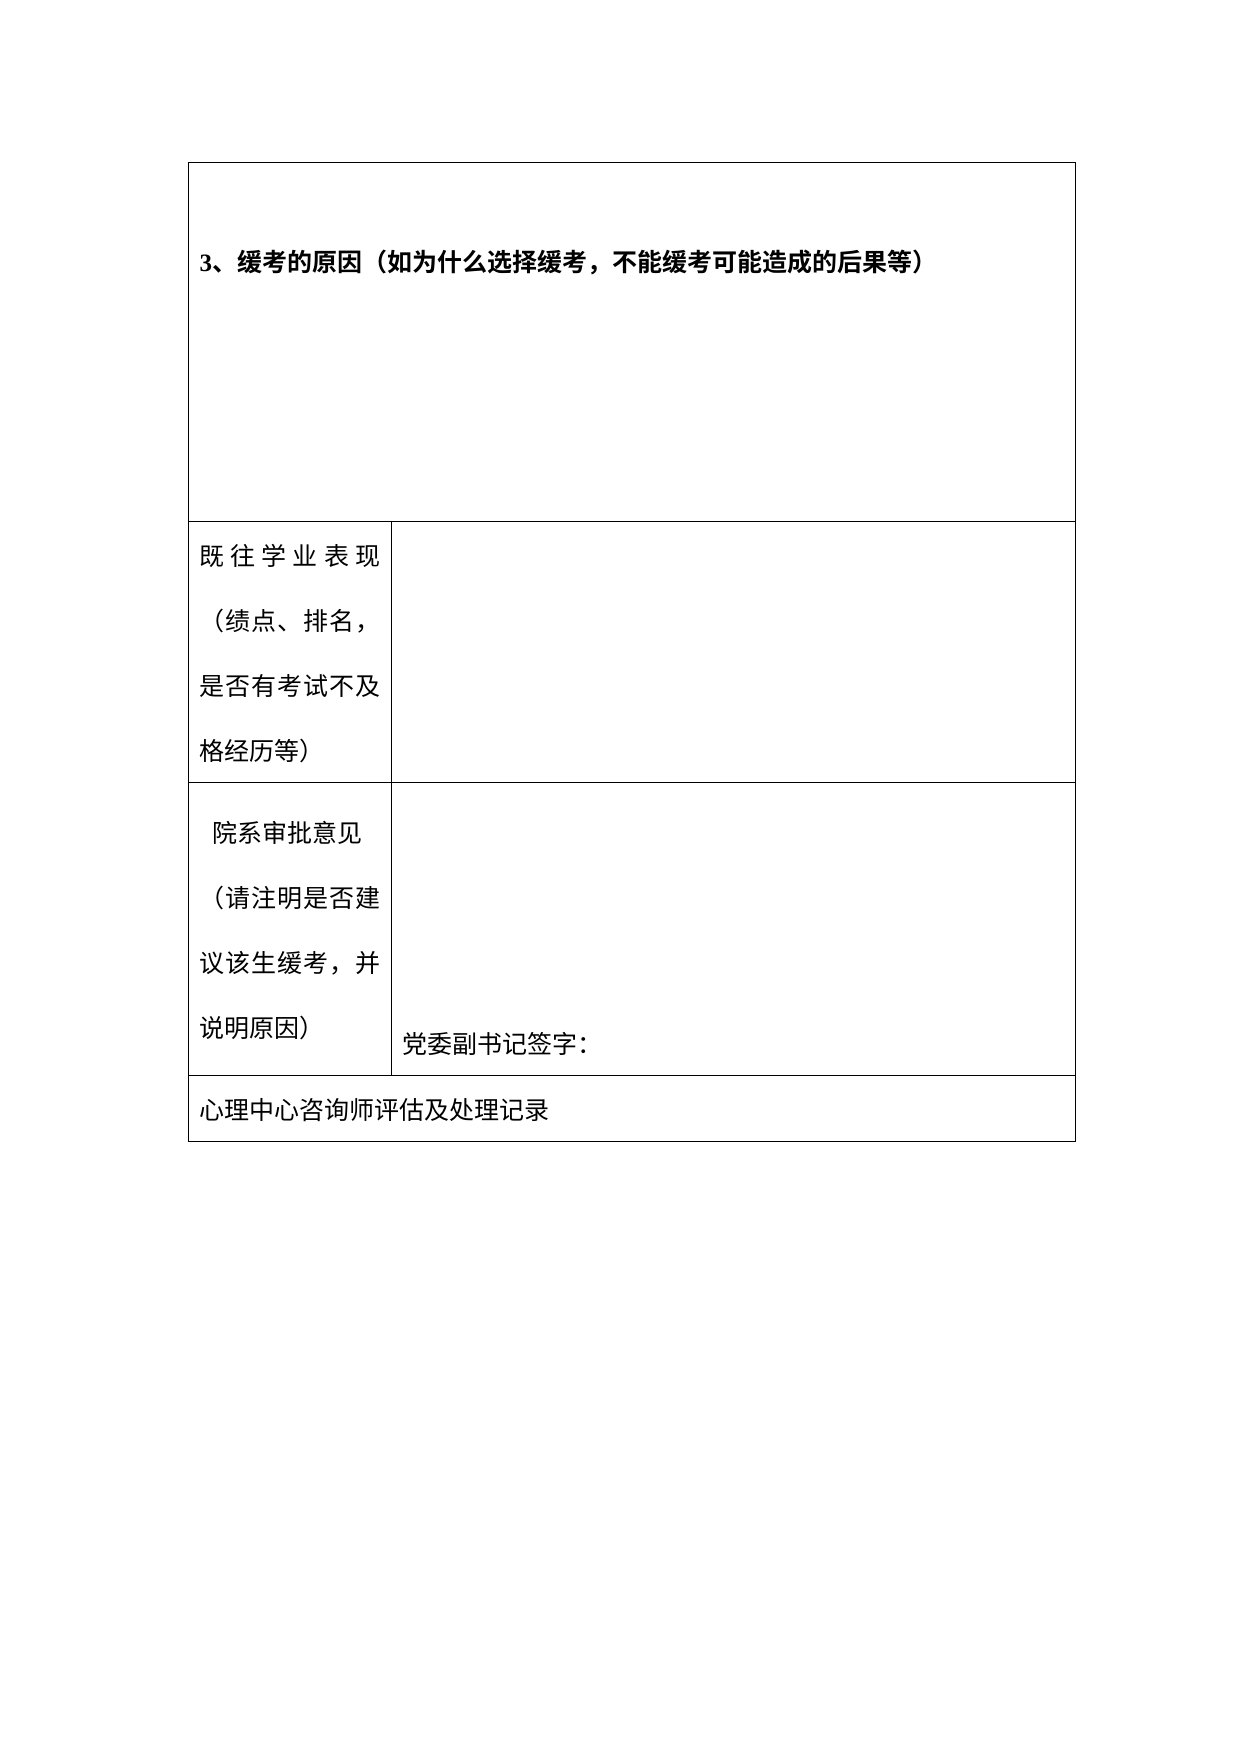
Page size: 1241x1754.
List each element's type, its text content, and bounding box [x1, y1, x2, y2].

table_cell 既往学业表现（绩点、排名，是否有考试不及格经历等） [189, 522, 391, 782]
table_cell 心理中心咨询师评估及处理记录 [189, 1076, 1075, 1141]
table_cell [392, 522, 1075, 782]
table_cell 院系审批意见 （请注明是否建议该生缓考，并说明原因） [189, 783, 391, 1075]
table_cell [189, 163, 1075, 521]
table_cell 党委副书记签字： [392, 783, 1075, 1075]
